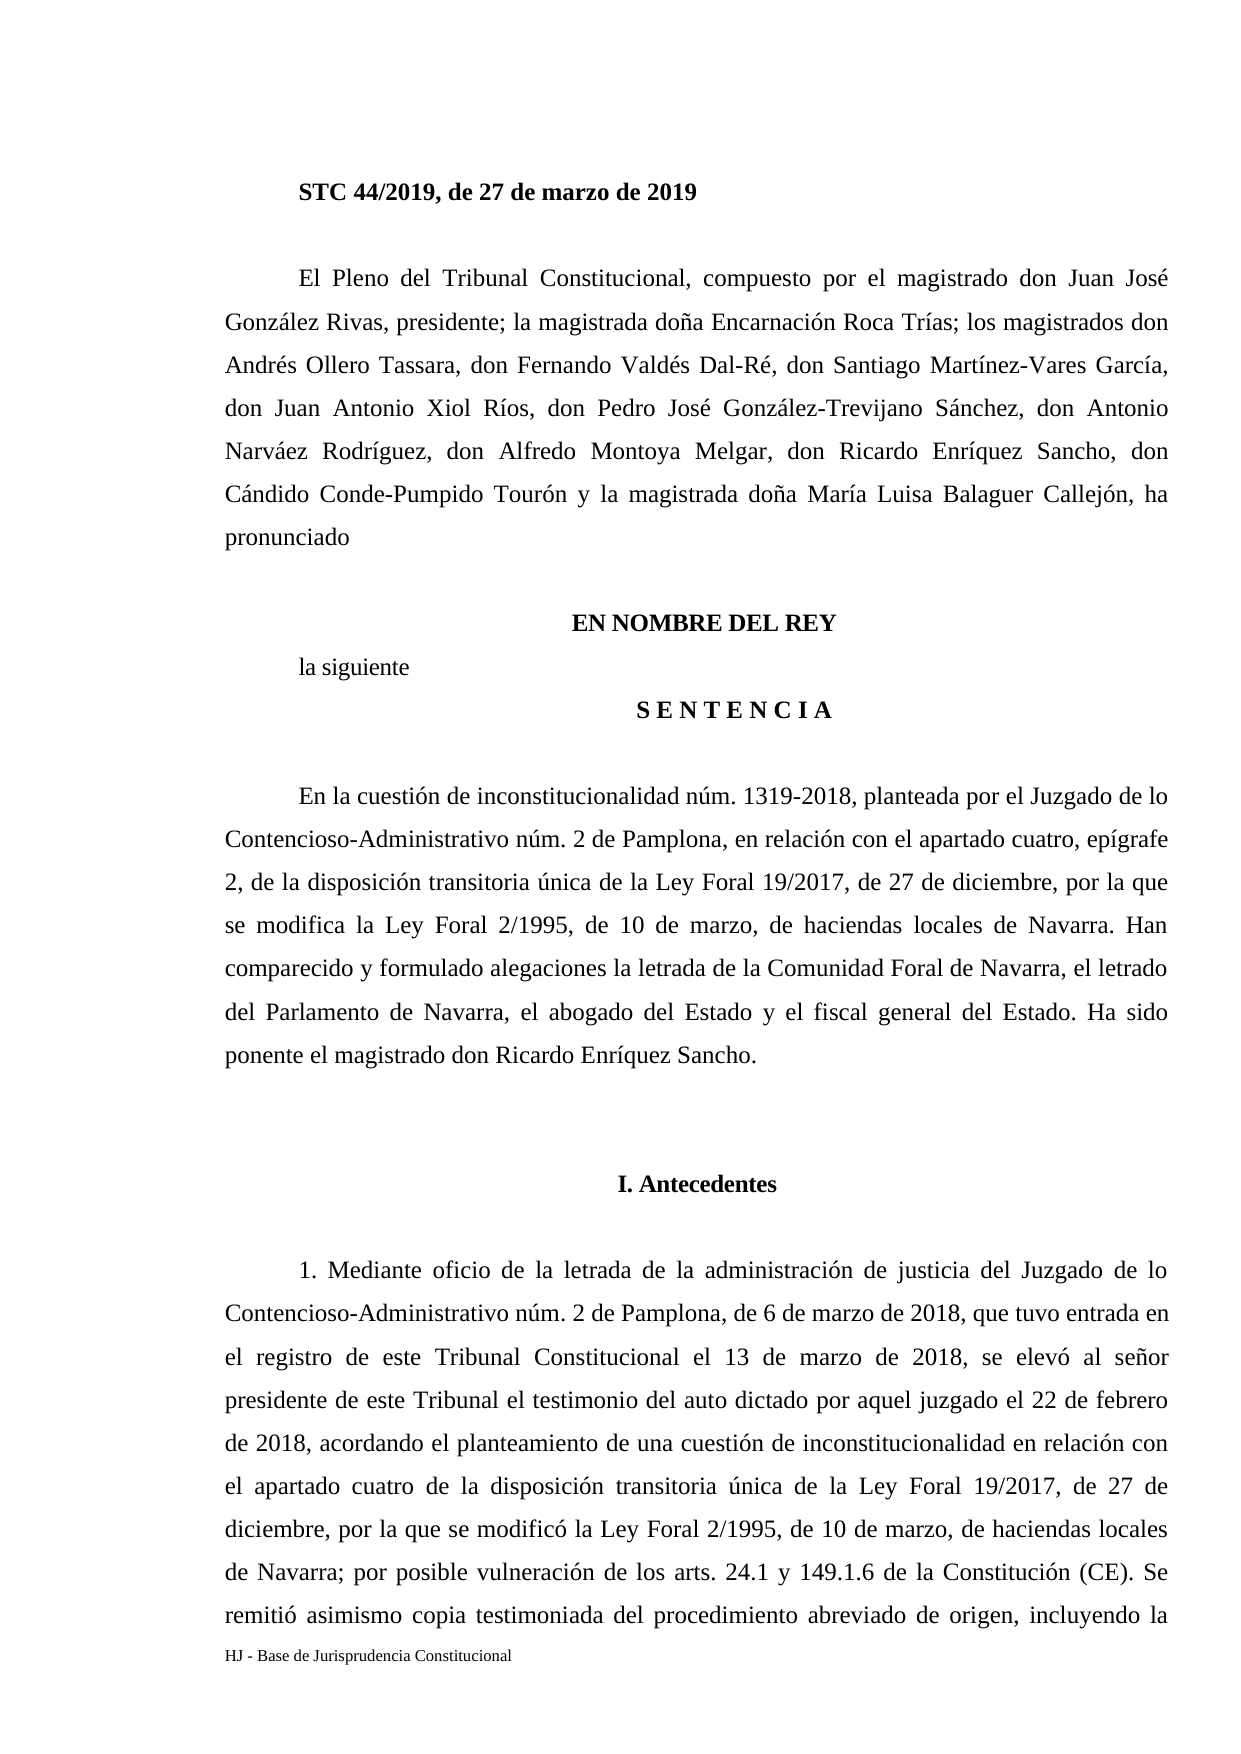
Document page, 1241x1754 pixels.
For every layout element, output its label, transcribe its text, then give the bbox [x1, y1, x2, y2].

text El Pleno del Tribunal Constitucional, compuesto por el magistrado don Juan José González Rivas, presidente; la magistrada doña Encarnación Roca Trías; los magistrados don Andrés Ollero Tassara, don Fernando Valdés Dal-Ré, don Santiago Martínez-Vares García, don Juan Antonio Xiol Ríos, don Pedro José González-Trevijano Sánchez, don Antonio Narváez Rodríguez, don Alfredo Montoya Melgar, don Ricardo Enríquez Sancho, don Cándido Conde-Pumpido Tourón y la magistrada doña María Luisa Balaguer Callejón, ha pronunciado [224, 263, 1169, 551]
text EN NOMBRE DEL REY [224, 608, 1110, 637]
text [224, 1255, 1169, 1629]
text En la cuestión de inconstitucionalidad núm. 1319-2018, planteada por el Juzgado de lo Contencioso-Administrativo núm. 2 de Pamplona, en relación con el apartado cuatro, epígrafe 2, de la disposición transitoria única de la Ley Foral 19/2017, de 27 de diciembre, por la que se modifica la Ley Foral 2/1995, de 10 de marzo, de haciendas locales de Navarra. Han comparecido y formulado alegaciones la letrada de la Comunidad Foral de Navarra, el letrado del Parlamento de Navarra, el abogado del Estado y el fiscal general del Estado. Ha sido ponente el magistrado don Ricardo Enríquez Sancho. [224, 781, 1169, 1068]
text S E N T E N C I A [224, 695, 1169, 723]
text I. Antecedentes [224, 1169, 1169, 1198]
text la siguiente [224, 652, 1110, 680]
text STC 44/2019, de 27 de marzo de 2019 [224, 177, 1169, 206]
